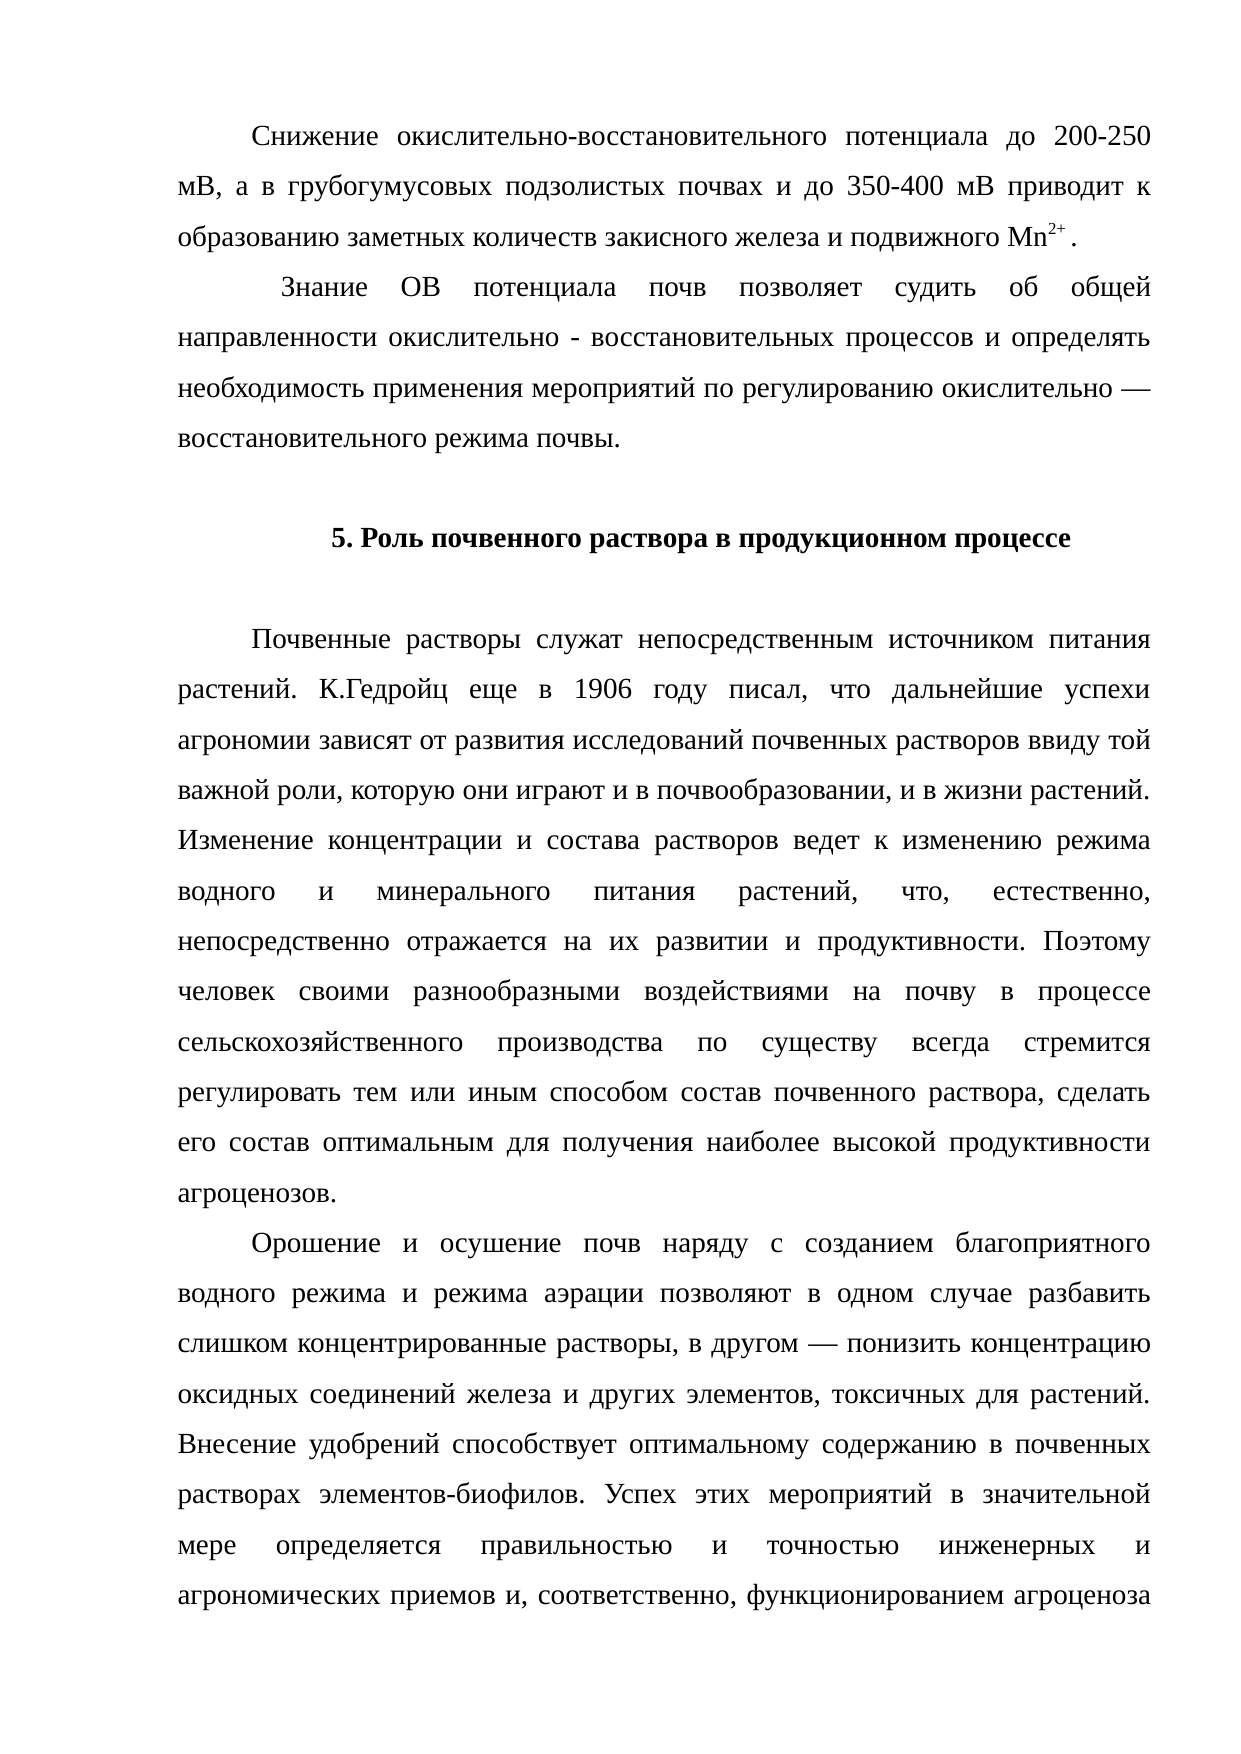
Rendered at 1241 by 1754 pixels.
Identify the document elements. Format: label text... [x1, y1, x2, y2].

text Почвенные растворы служат непосредственным источником питания растений. К.Гедройц еще в 1906 году писал, что дальнейшие успехи агрономии зависят от развития исследований почвенных растворов ввиду той важной роли, которую они играют и в почвообразовании, и в жизни растений. Изменение концентрации и состава растворов ведет к изменению режима водного и минерального питания растений, что, естественно, непосредственно отражается на их развитии и продуктивности. Поэтому человек своими разнообразными воздействиями на почву в процессе сельскохозяйственного производства по существу всегда стремится регулировать тем или иным способом состав почвенного раствора, сделать его состав оптимальным для получения наиболее высокой продуктивности агроценозов. [177, 621, 1152, 1208]
text 5. Роль почвенного раствора в продукционном процессе [177, 521, 1152, 554]
text Знание ОВ потенциала почв позволяет судить об общей направленности окислительно - восстановительных процессов и определять необходимость применения мероприятий по регулированию окислительно — восстановительного режима почвы. [177, 269, 1152, 453]
text Снижение окислительно-восстановительного потенциала до 200-250 мВ, а в грубогумусовых подзолистых почвах и до 350-400 мВ приводит к образованию заметных количеств закисного железа и подвижного Mn2+ . [177, 118, 1152, 252]
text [177, 1225, 1152, 1611]
